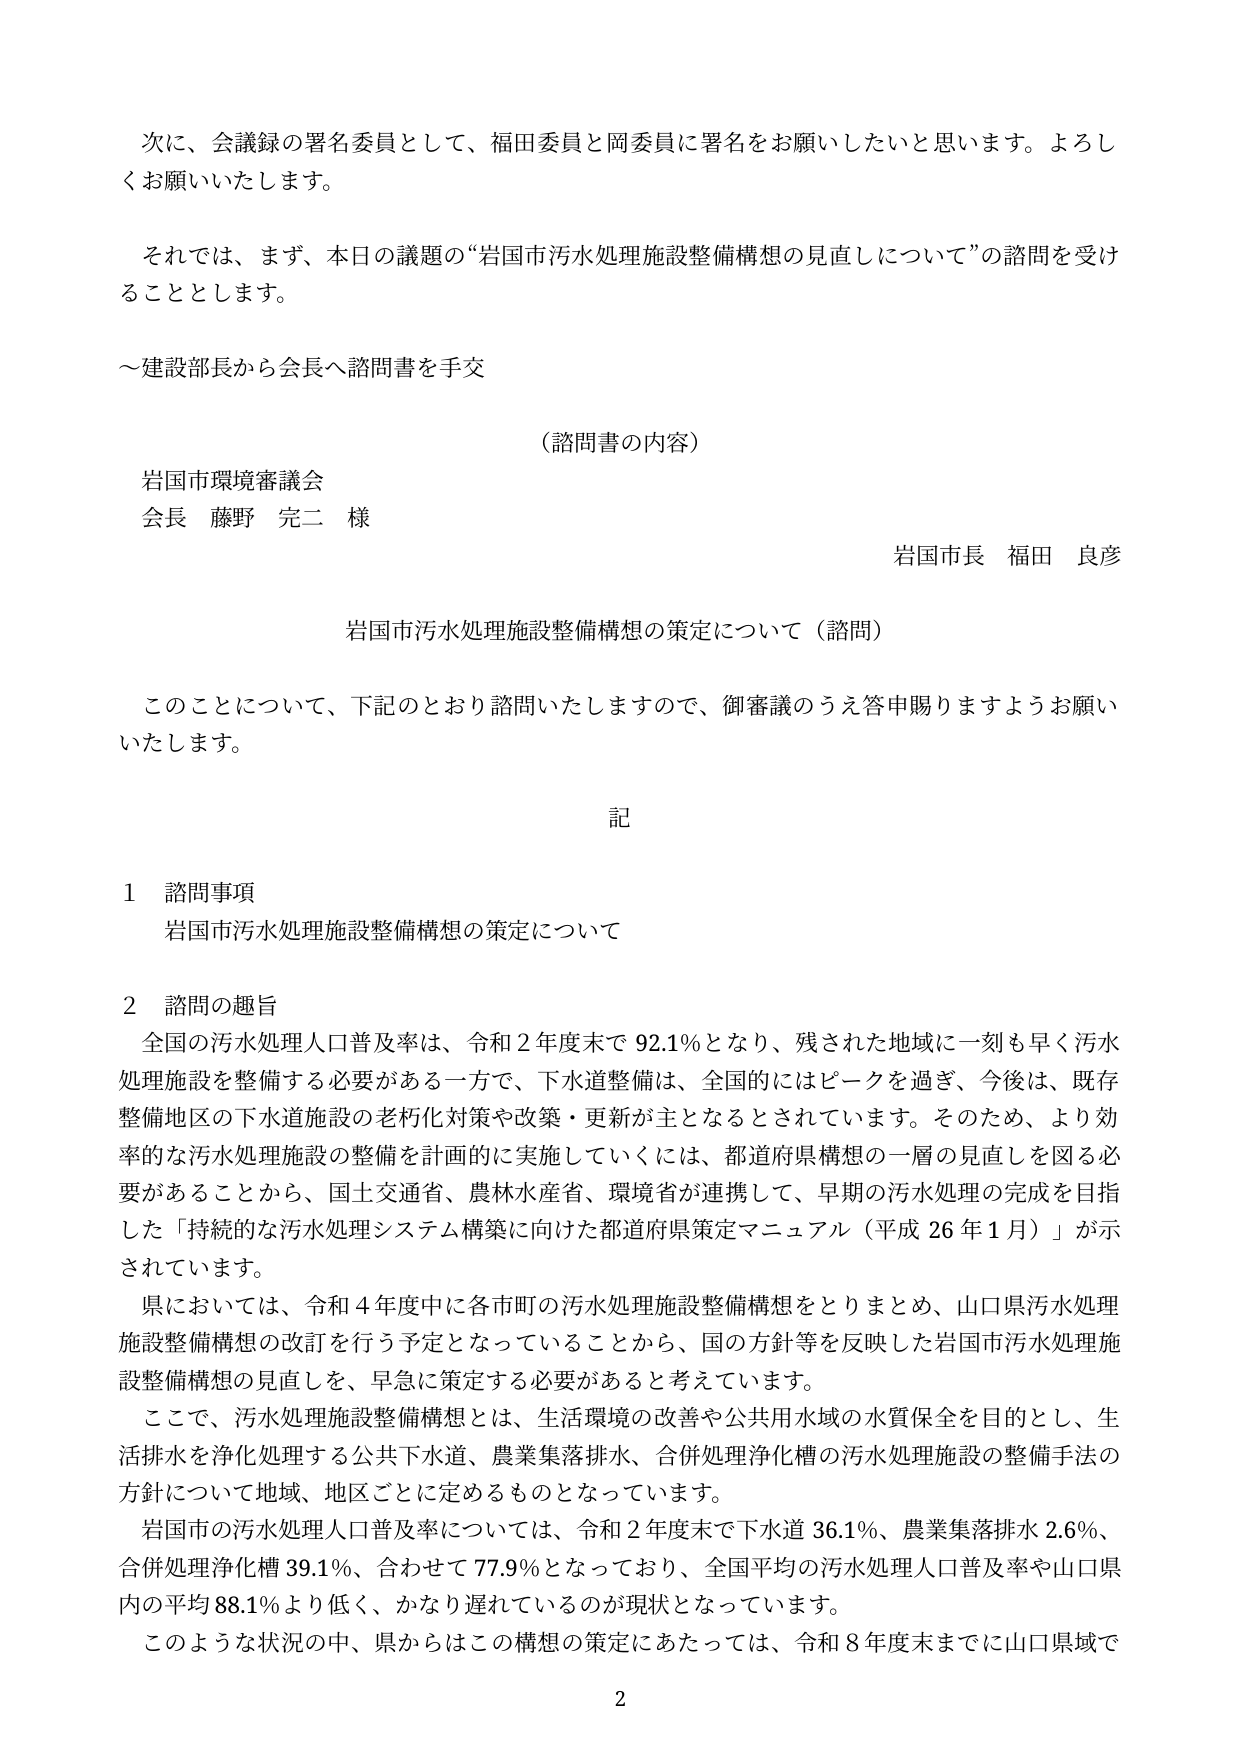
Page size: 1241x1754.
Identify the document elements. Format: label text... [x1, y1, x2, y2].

text （諮問書の内容） [118, 423, 1122, 460]
text 会長 藤野 完二 様 [118, 498, 1122, 535]
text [118, 1623, 1122, 1660]
text 岩国市汚水処理施設整備構想の策定について [118, 910, 1122, 948]
text それでは、まず、本日の議題の“岩国市汚水処理施設整備構想の見直しについて”の諮問を受けることとします。 [118, 235, 1122, 310]
text ここで、汚水処理施設整備構想とは、生活環境の改善や公共用水域の水質保全を目的とし、生活排水を浄化処理する公共下水道、農業集落排水、合併処理浄化槽の汚水処理施設の整備手法の方針について地域、地区ごとに定めるものとなっています。 [118, 1398, 1122, 1510]
text 全国の汚水処理人口普及率は、令和２年度末で92.1％となり、残された地域に一刻も早く汚水処理施設を整備する必要がある一方で、下水道整備は、全国的にはピークを過ぎ、今後は、既存整備地区の下水道施設の老朽化対策や改築・更新が主となるとされています。そのため、より効率的な汚水処理施設の整備を計画的に実施していくには、都道府県構想の一層の見直しを図る必要があることから、国土交通省、農林水産省、環境省が連携して、早期の汚水処理の完成を目指した「持続的な汚水処理システム構築に向けた都道府県策定マニュアル（平成26 年1 月）」が示されています。 [118, 1023, 1122, 1285]
text １ 諮問事項 [118, 873, 1122, 910]
text 岩国市の汚水処理人口普及率については、令和２年度末で下水道36.1％、農業集落排水2.6％、合併処理浄化槽39.1％、合わせて77.9％となっており、全国平均の汚水処理人口普及率や山口県内の平均88.1％より低く、かなり遅れているのが現状となっています。 [118, 1510, 1122, 1623]
text 岩国市長 福田 良彦 [118, 535, 1122, 573]
text 県においては、令和４年度中に各市町の汚水処理施設整備構想をとりまとめ、山口県汚水処理施設整備構想の改訂を行う予定となっていることから、国の方針等を反映した岩国市汚水処理施設整備構想の見直しを、早急に策定する必要があると考えています。 [118, 1285, 1122, 1398]
text このことについて、下記のとおり諮問いたしますので、御審議のうえ答申賜りますようお願いいたします。 [118, 685, 1122, 760]
text 岩国市汚水処理施設整備構想の策定について（諮問） [118, 610, 1122, 648]
text 次に、会議録の署名委員として、福田委員と岡委員に署名をお願いしたいと思います。よろしくお願いいたします。 [118, 123, 1122, 198]
text ２ 諮問の趣旨 [118, 985, 1122, 1023]
text ～建設部長から会長へ諮問書を手交 [118, 348, 1122, 385]
text 記 [118, 798, 1122, 835]
text 岩国市環境審議会 [118, 460, 1122, 498]
